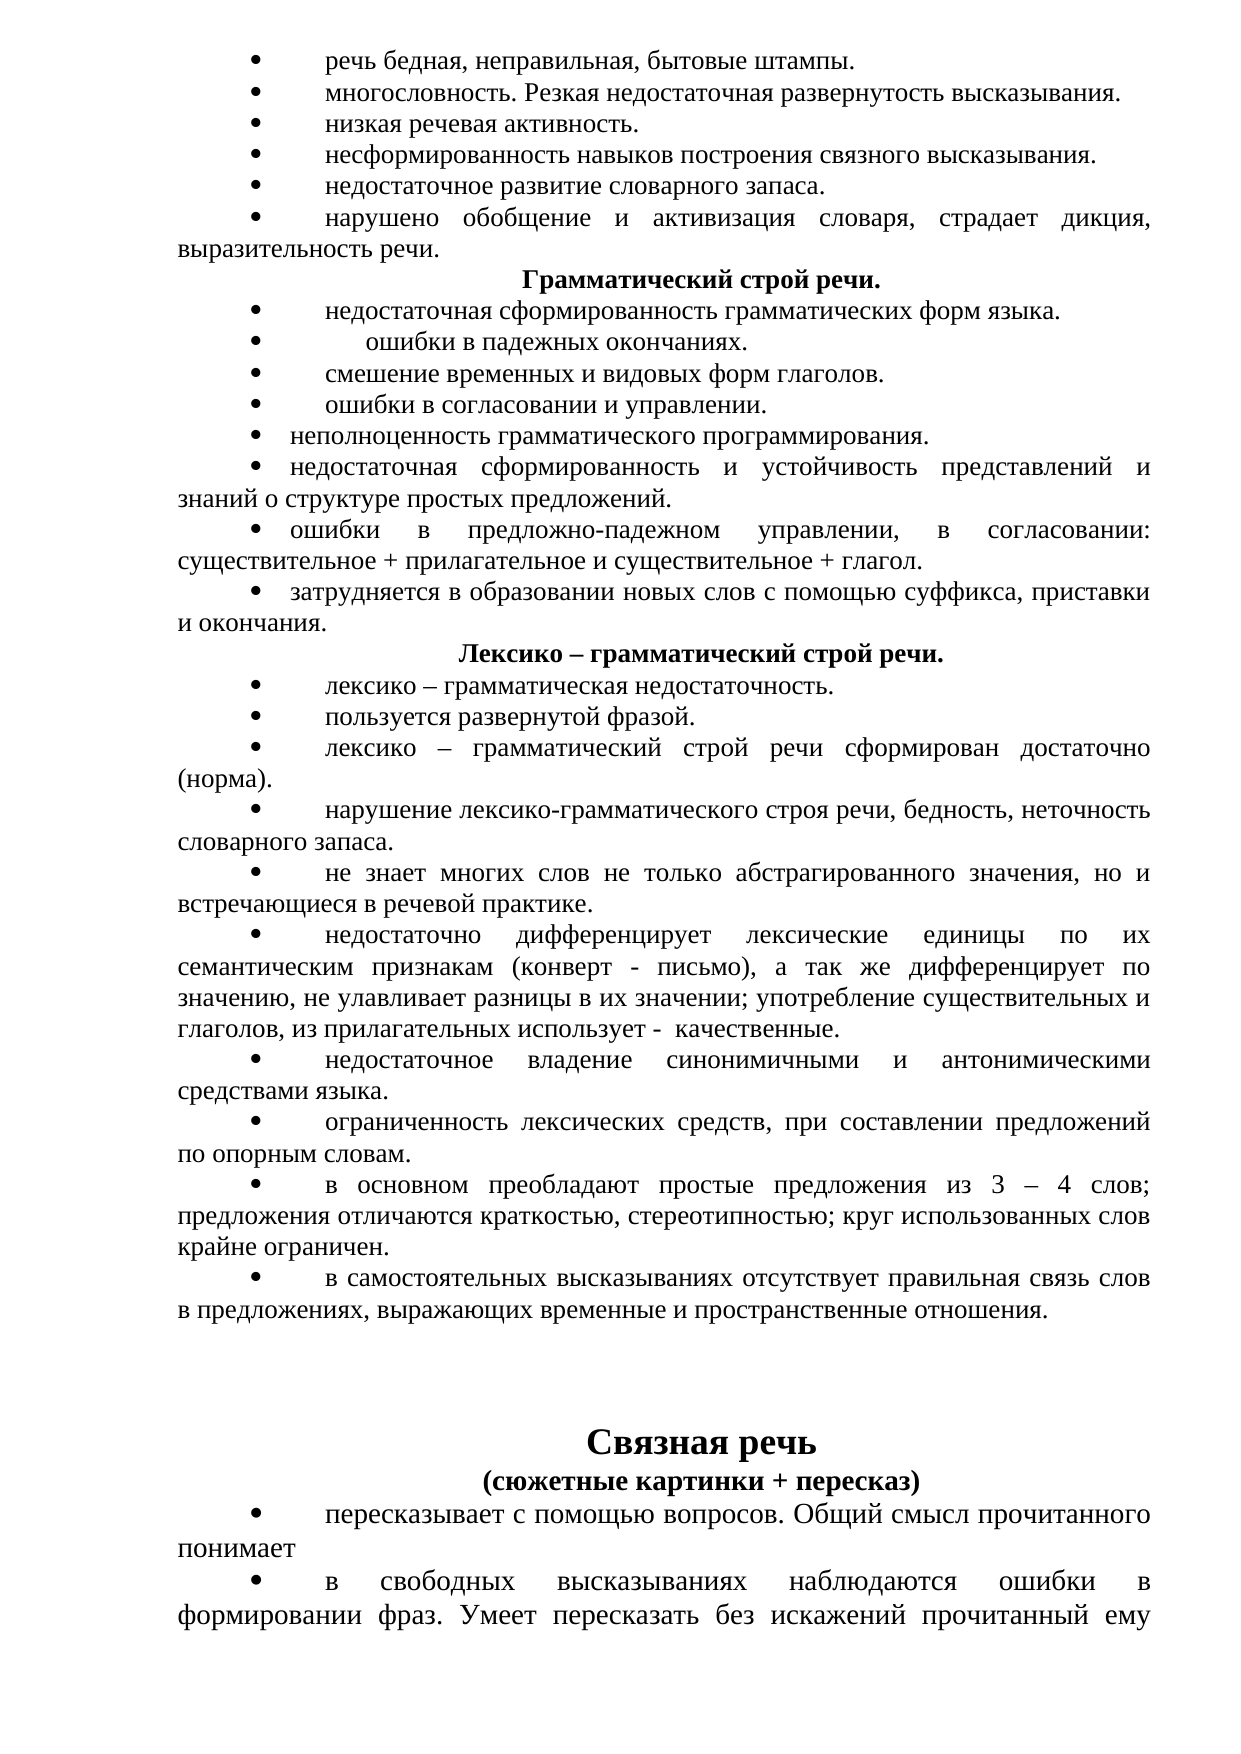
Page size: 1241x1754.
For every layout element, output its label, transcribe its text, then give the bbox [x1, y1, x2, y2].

list ошибки в согласовании и управлении. [251, 388, 1152, 419]
list в самостоятельных высказываниях отсутствует правильная связь слов в предложениях, выражающих временные и пространственные отношения. [177, 1261, 1152, 1324]
list в основном преобладают простые предложения из 3 – 4 слов; предложения отличаются краткостью, стереотипностью; круг использованных слов крайне ограничен. [177, 1168, 1152, 1261]
list речь бедная, неправильная, бытовые штампы. [177, 44, 1152, 76]
list пользуется развернутой фразой. [177, 700, 1152, 731]
list недостаточно дифференцирует лексические единицы по их семантическим признакам (конверт - письмо), а так же дифференцирует по значению, не улавливает разницы в их значении; употребление существительных и глаголов, из прилагательных использует - качественные. [177, 918, 1152, 1043]
list смешение временных и видовых форм глаголов. [251, 357, 1152, 388]
list лексико – грамматический строй речи сформирован достаточно (норма). [177, 731, 1152, 794]
list нарушено обобщение и активизация словаря, страдает дикция, выразительность речи. [177, 201, 1152, 263]
text Лексико – грамматический строй речи. [177, 638, 1152, 669]
text (сюжетные картинки + пересказ) [177, 1463, 1152, 1496]
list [177, 1563, 1152, 1631]
list низкая речевая активность. [177, 107, 1152, 138]
text Грамматический строй речи. [177, 263, 1152, 294]
list недостаточное владение синонимичными и антонимическими средствами языка. [177, 1043, 1152, 1106]
text Связная речь [177, 1420, 1152, 1463]
list неполноценность грамматического программирования. [177, 419, 1152, 450]
list лексико – грамматическая недостаточность. [177, 669, 1152, 700]
list несформированность навыков построения связного высказывания. [177, 138, 1152, 169]
list недостаточное развитие словарного запаса. [177, 169, 1152, 201]
list нарушение лексико-грамматического строя речи, бедность, неточность словарного запаса. [177, 794, 1152, 856]
list не знает многих слов не только абстрагированного значения, но и встречающиеся в речевой практике. [177, 856, 1152, 918]
list недостаточная сформированность грамматических форм языка. [177, 294, 1152, 325]
list недостаточная сформированность и устойчивость представлений и знаний о структуре простых предложений. [177, 450, 1152, 513]
list ошибки в предложно-падежном управлении, в согласовании: существительное + прилагательное и существительное + глагол. [177, 513, 1152, 575]
list многословность. Резкая недостаточная развернутость высказывания. [177, 76, 1152, 107]
list ограниченность лексических средств, при составлении предложений по опорным словам. [177, 1106, 1152, 1168]
list ошибки в падежных окончаниях. [251, 325, 1152, 357]
list затрудняется в образовании новых слов с помощью суффикса, приставки и окончания. [177, 575, 1152, 638]
list пересказывает с помощью вопросов. Общий смысл прочитанного понимает [177, 1496, 1152, 1563]
